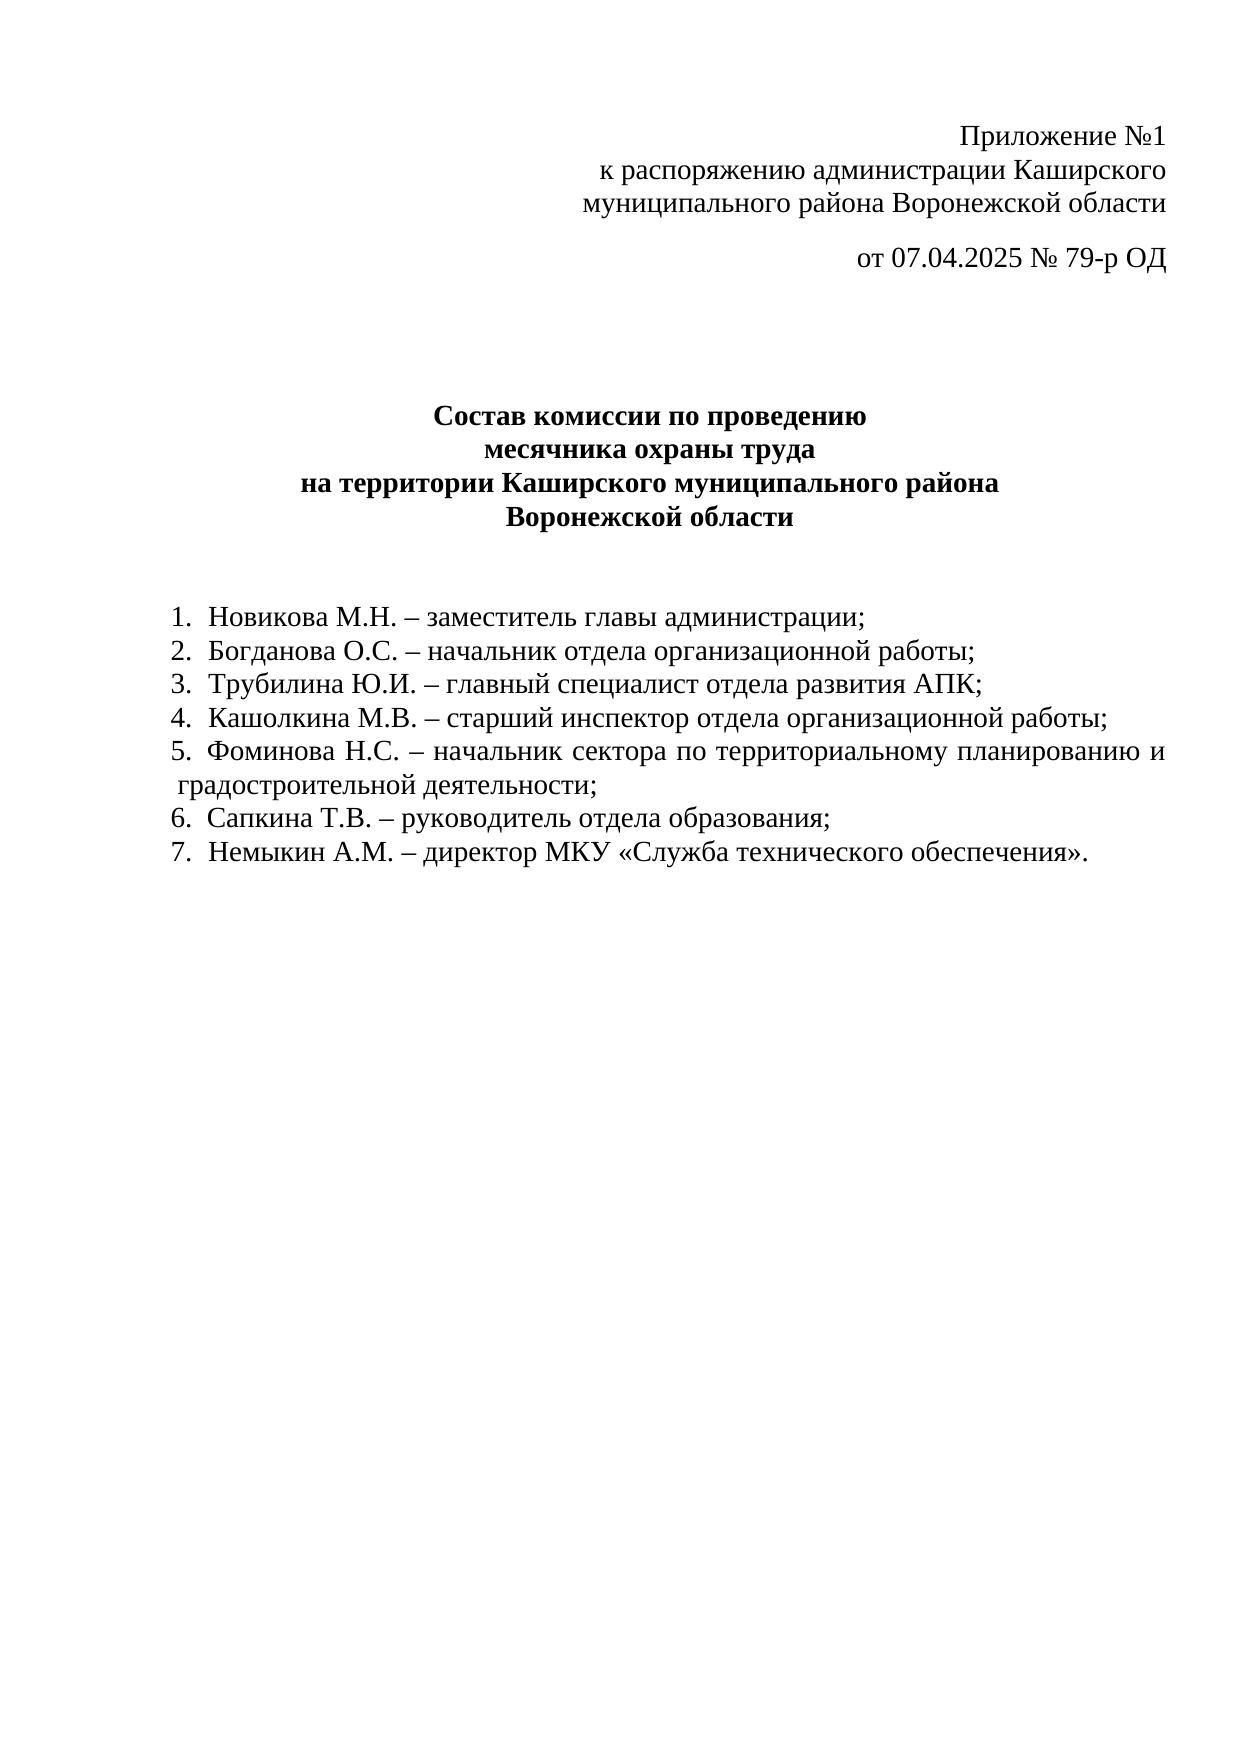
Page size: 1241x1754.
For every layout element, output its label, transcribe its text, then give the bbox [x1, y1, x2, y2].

list Сапкина Т.В. – руководитель отдела образования; [170, 801, 1167, 834]
text к распоряжению администрации Каширского [133, 152, 1167, 185]
text месячника охраны труда [133, 432, 1167, 465]
list Новикова М.Н. – заместитель главы администрации; [170, 599, 1167, 633]
text муниципального района Воронежской области [133, 185, 1167, 219]
text на территории Каширского муниципального района [133, 465, 1167, 499]
list Трубилина Ю.И. – главный специалист отдела развития АПК; [170, 666, 1167, 700]
list Немыкин А.М. – директор МКУ «Служба технического обеспечения». [170, 834, 1167, 868]
text от 07.04.2025 № 79-р ОД [133, 240, 1167, 273]
text Приложение №1 [133, 118, 1167, 152]
list Богданова О.С. – начальник отдела организационной работы; [170, 633, 1167, 666]
list Фоминова Н.С. – начальник сектора по территориальному планированию и градостроительной деятельности; [170, 733, 1167, 801]
text Воронежской области [133, 499, 1167, 532]
text Состав комиссии по проведению [133, 398, 1167, 432]
list Кашолкина М.В. – старший инспектор отдела организационной работы; [170, 700, 1167, 733]
